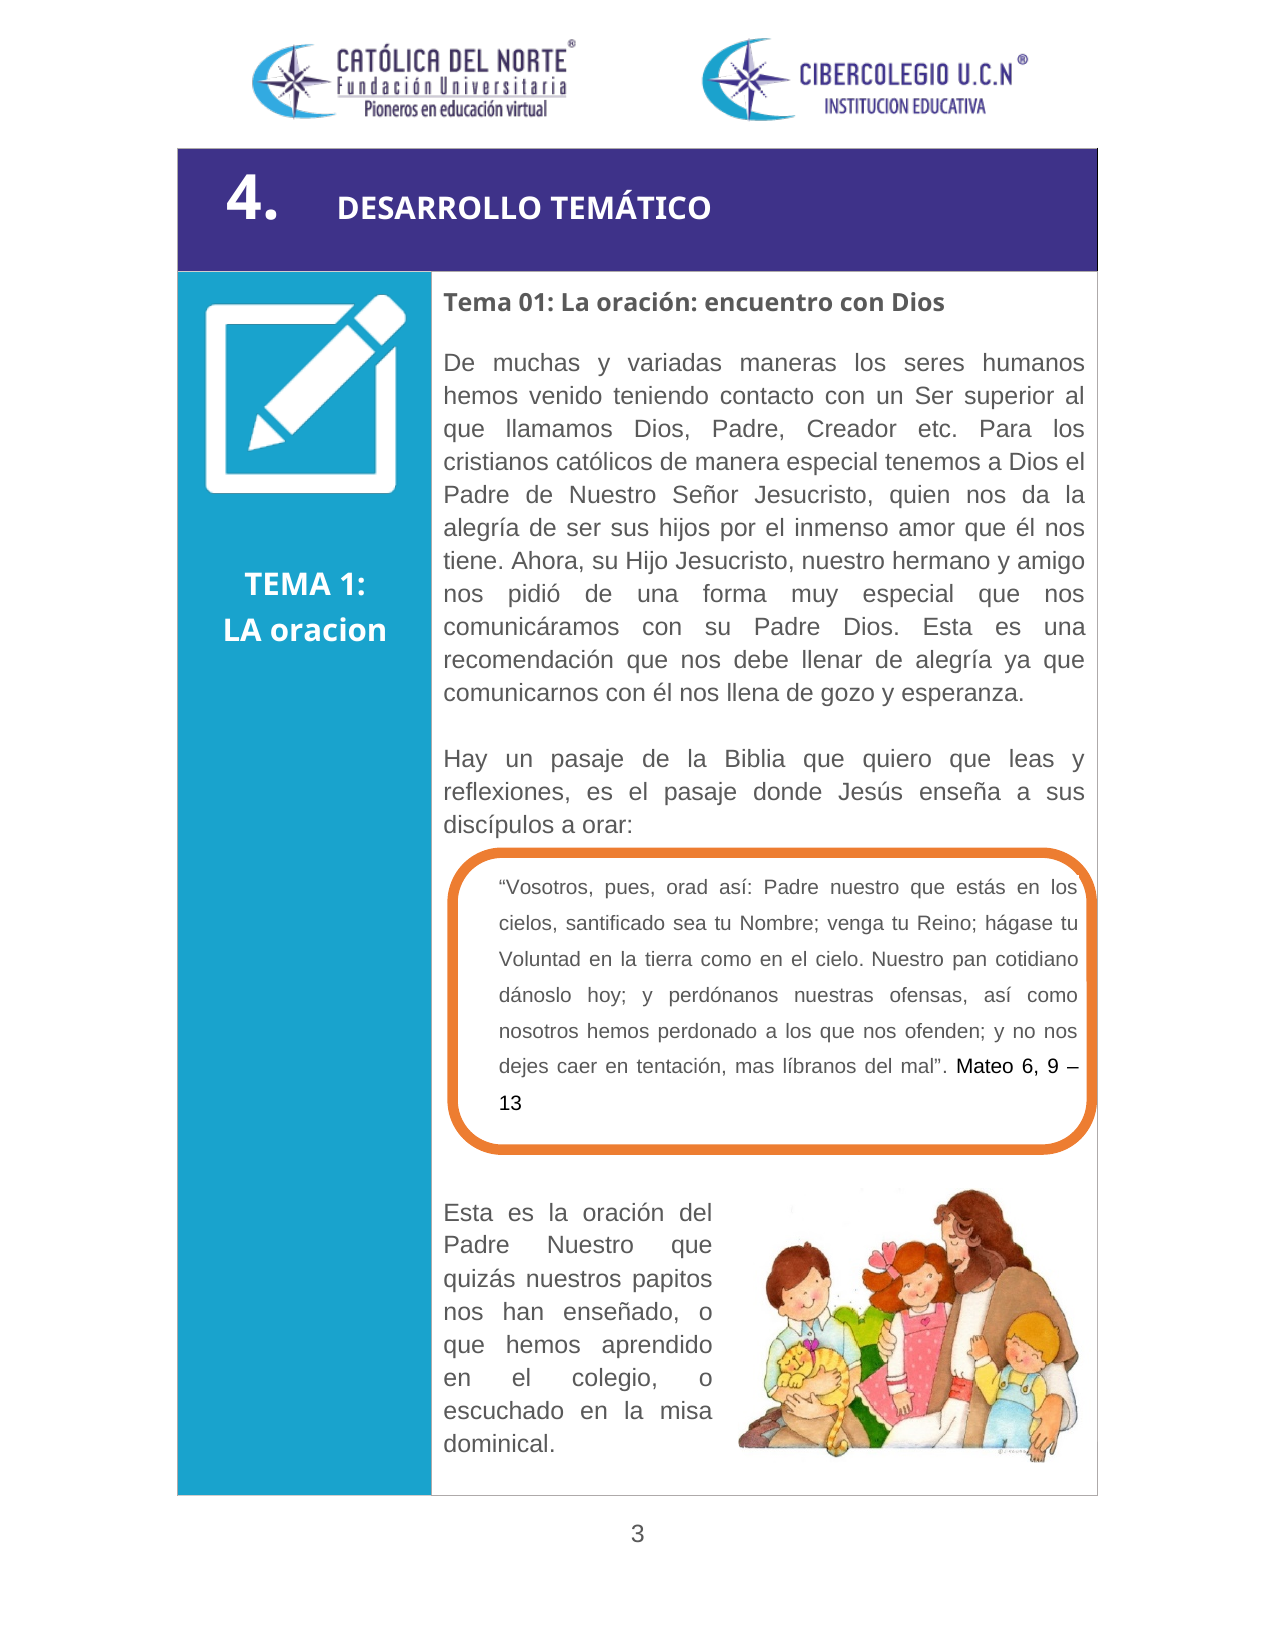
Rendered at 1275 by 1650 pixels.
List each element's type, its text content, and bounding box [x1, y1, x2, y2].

picture [188, 276, 424, 511]
picture [672, 25, 1057, 133]
picture [212, 22, 615, 135]
table_cell TEMA 1: LA oracion [178, 272, 431, 1495]
table_cell DESARROLLO TEMÁTICO [178, 149, 1097, 271]
picture [737, 1188, 1098, 1463]
